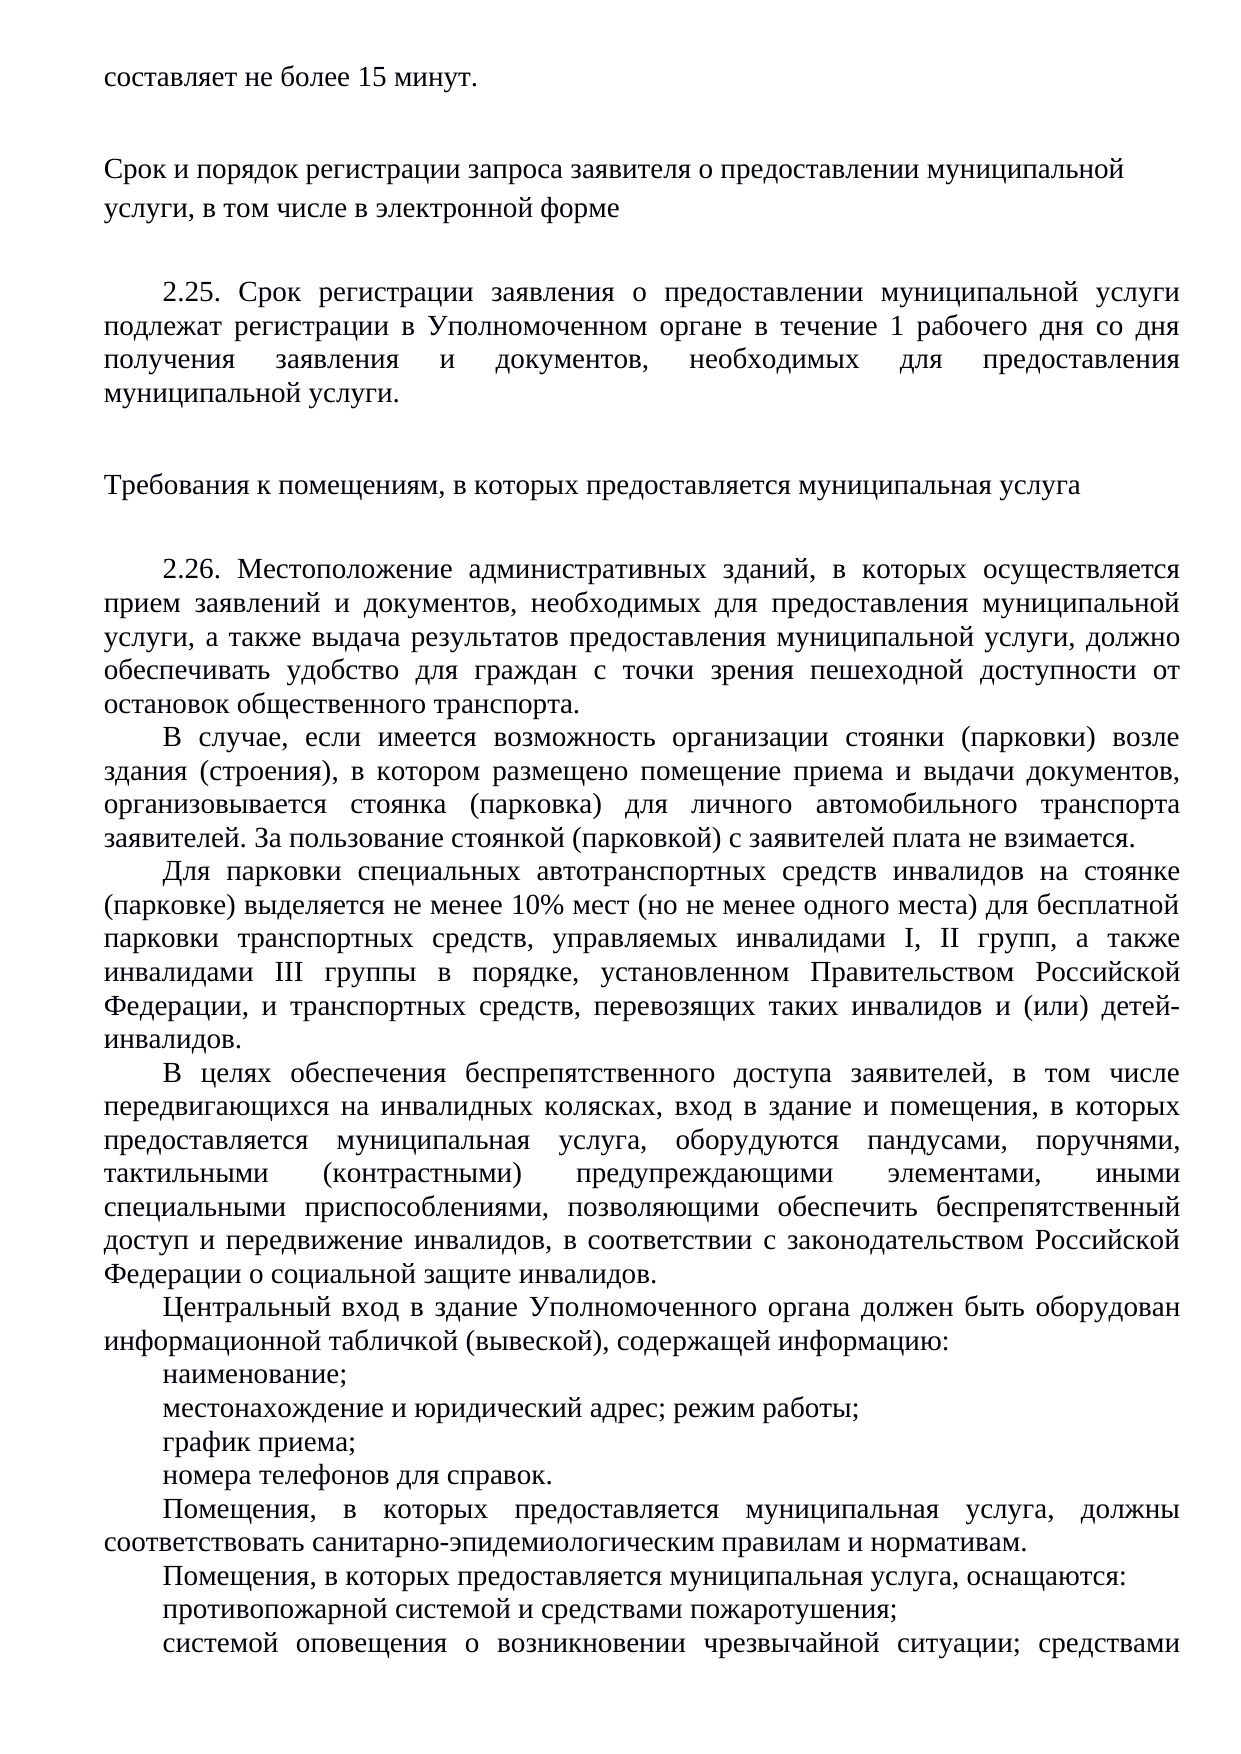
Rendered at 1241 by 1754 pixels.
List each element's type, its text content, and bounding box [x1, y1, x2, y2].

text Помещения, в которых предоставляется муниципальная услуга, должны соответствовать санитарно-эпидемиологическим правилам и нормативам. [103, 1491, 1181, 1558]
text график приема; [103, 1424, 1181, 1457]
text номера телефонов для справок. [103, 1457, 1181, 1491]
text Центральный вход в здание Уполномоченного органа должен быть оборудован информационной табличкой (вывеской), содержащей информацию: [103, 1289, 1181, 1357]
text местонахождение и юридический адрес; режим работы; [103, 1390, 1181, 1424]
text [103, 59, 1181, 93]
text 2.26. Местоположение административных зданий, в которых осуществляется прием заявлений и документов, необходимых для предоставления муниципальной услуги, а также выдача результатов предоставления муниципальной услуги, должно обеспечивать удобство для граждан с точки зрения пешеходной доступности от остановок общественного транспорта. [103, 552, 1181, 719]
text наименование; [103, 1357, 1181, 1390]
text Помещения, в которых предоставляется муниципальная услуга, оснащаются: [103, 1558, 1181, 1591]
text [103, 1625, 1181, 1658]
text противопожарной системой и средствами пожаротушения; [103, 1591, 1181, 1625]
text В целях обеспечения беспрепятственного доступа заявителей, в том числе передвигающихся на инвалидных колясках, вход в здание и помещения, в которых предоставляется муниципальная услуга, оборудуются пандусами, поручнями, тактильными (контрастными) предупреждающими элементами, иными специальными приспособлениями, позволяющими обеспечить беспрепятственный доступ и передвижение инвалидов, в соответствии с законодательством Российской Федерации о социальной защите инвалидов. [103, 1055, 1181, 1289]
subtitle Срок и порядок регистрации запроса заявителя о предоставлении муниципальной услуги, в том числе в электронной форме [103, 151, 1181, 223]
subtitle Требования к помещениям, в которых предоставляется муниципальная услуга [103, 467, 1181, 501]
text В случае, если имеется возможность организации стоянки (парковки) возле здания (строения), в котором размещено помещение приема и выдачи документов, организовывается стоянка (парковка) для личного автомобильного транспорта заявителей. За пользование стоянкой (парковкой) с заявителей плата не взимается. [103, 719, 1181, 853]
text Для парковки специальных автотранспортных средств инвалидов на стоянке (парковке) выделяется не менее 10% мест (но не менее одного места) для бесплатной парковки транспортных средств, управляемых инвалидами I, II групп, а также инвалидами III группы в порядке, установленном Правительством Российской Федерации, и транспортных средств, перевозящих таких инвалидов и (или) детей- инвалидов. [103, 853, 1181, 1055]
text 2.25. Срок регистрации заявления о предоставлении муниципальной услуги подлежат регистрации в Уполномоченном органе в течение 1 рабочего дня со дня получения заявления и документов, необходимых для предоставления муниципальной услуги. [103, 274, 1181, 408]
